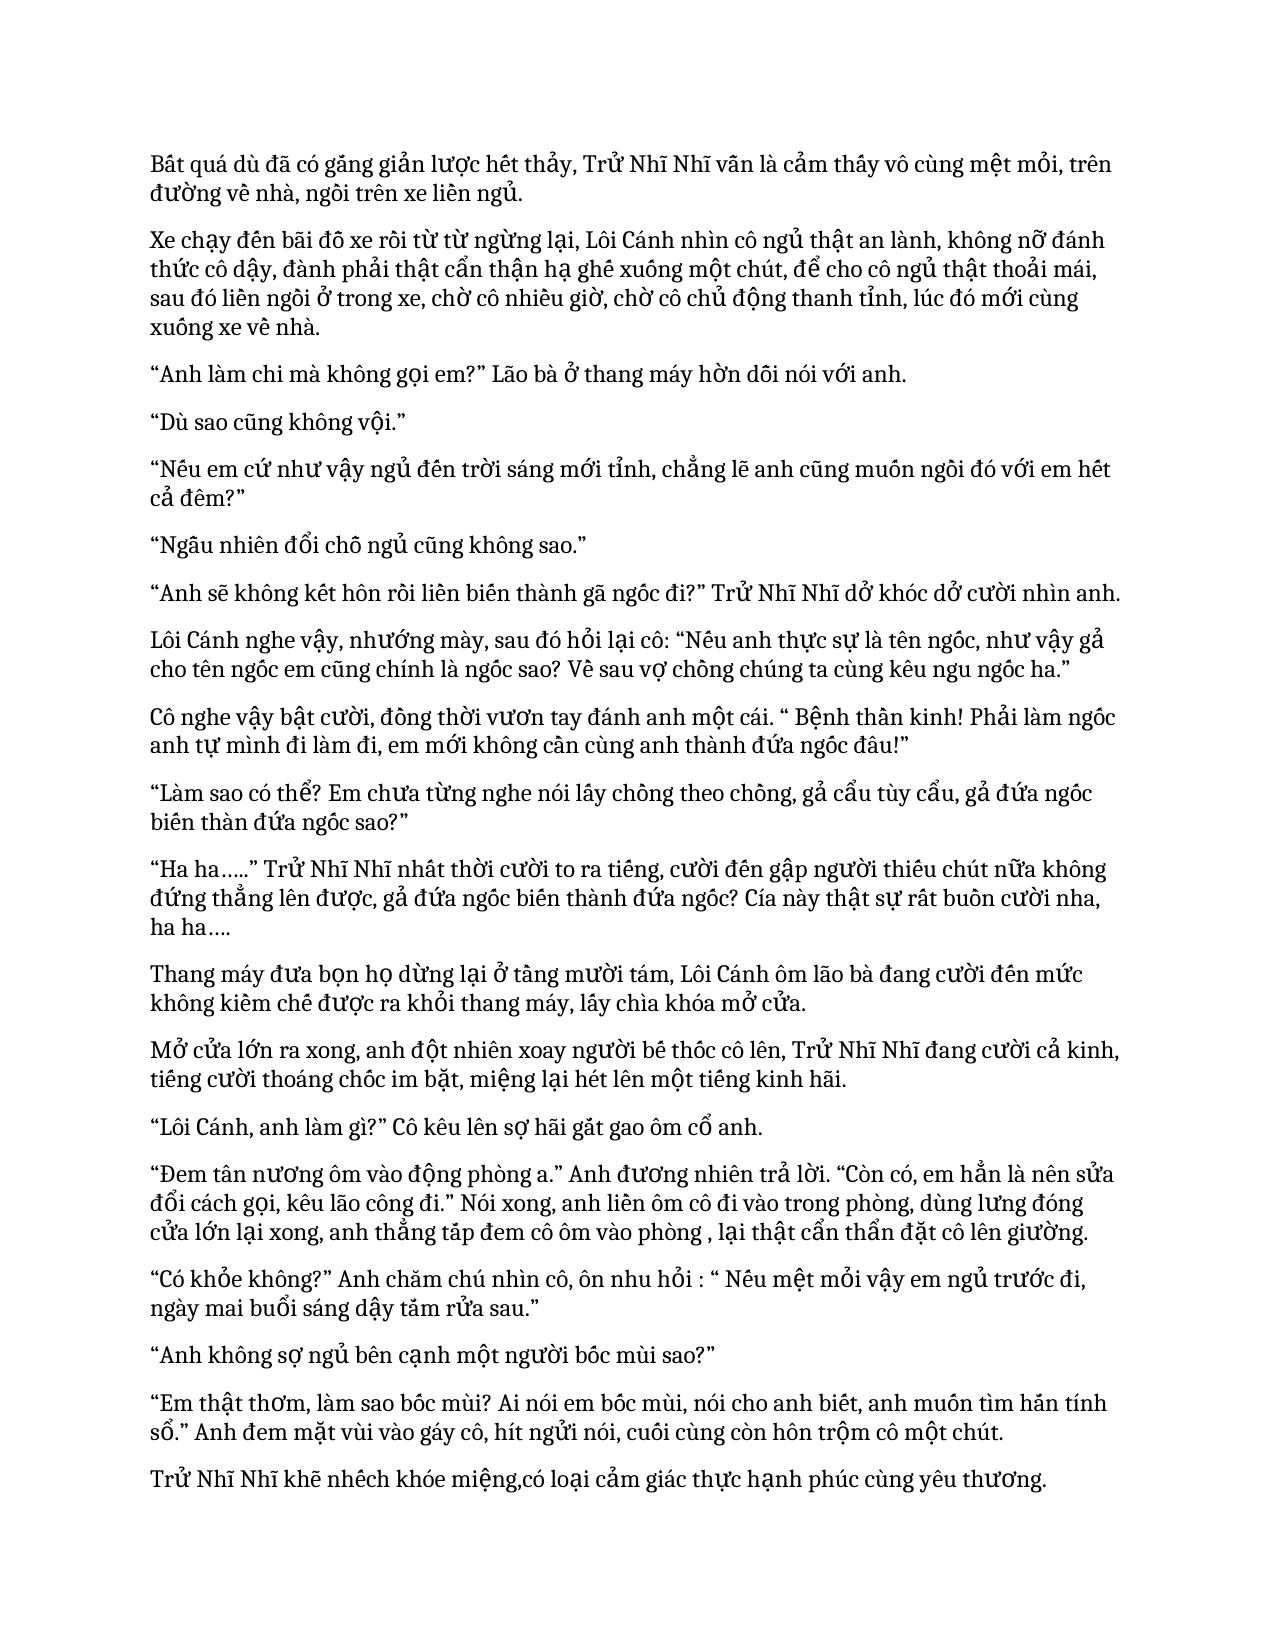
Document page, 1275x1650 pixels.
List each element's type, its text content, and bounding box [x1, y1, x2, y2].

text “Anh làm chi mà không gọi em?” Lão bà ở thang máy hờn dỗi nói với anh. [150, 360, 1125, 389]
text Bất quá dù đã có gắng giản lược hết thảy, Trử Nhĩ Nhĩ vẫn là cảm thấy vô cùng mệt mỏi, trên đường về nhà, ngồi trên xe liền ngủ. [150, 150, 1125, 207]
text “Anh không sợ ngủ bên cạnh một người bốc mùi sao?” [150, 1341, 1125, 1370]
text “Làm sao có thể? Em chưa từng nghe nói lấy chồng theo chồng, gả cẩu tùy cẩu, gả đứa ngốc biến thàn đứa ngốc sao?” [150, 779, 1125, 836]
text Lôi Cánh nghe vậy, nhướng mày, sau đó hỏi lại cô: “Nếu anh thực sự là tên ngốc, như vậy gả cho tên ngốc em cũng chính là ngốc sao? Về sau vợ chồng chúng ta cùng kêu ngu ngốc ha.” [150, 626, 1125, 684]
text “Anh sẽ không kết hôn rồi liền biến thành gã ngốc đi?” Trử Nhĩ Nhĩ dở khóc dở cười nhìn anh. [150, 579, 1125, 607]
text Trử Nhĩ Nhĩ khẽ nhếch khóe miệng,có loại cảm giác thực hạnh phúc cùng yêu thương. [150, 1465, 1125, 1494]
text “Nếu em cứ như vậy ngủ đến trời sáng mới tỉnh, chẳng lẽ anh cũng muốn ngồi đó với em hết cả đêm?” [150, 455, 1125, 512]
text “Có khỏe không?” Anh chăm chú nhìn cô, ôn nhu hỏi : “ Nếu mệt mỏi vậy em ngủ trước đi, ngày mai buổi sáng dậy tắm rửa sau.” [150, 1265, 1125, 1322]
text “Ngẫu nhiên đổi chỗ ngủ cũng không sao.” [150, 531, 1125, 560]
text “Lôi Cánh, anh làm gì?” Cô kêu lên sợ hãi gắt gao ôm cổ anh. [150, 1112, 1125, 1141]
text “Ha ha…..” Trử Nhĩ Nhĩ nhất thời cười to ra tiếng, cười đến gập người thiếu chút nữa không đứng thẳng lên được, gả đứa ngốc biến thành đứa ngốc? Cía này thật sự rất buồn cười nha, ha ha…. [150, 855, 1125, 941]
text Xe chạy đến bãi đỗ xe rồi từ từ ngừng lại, Lôi Cánh nhìn cô ngủ thật an lành, không nỡ đánh thức cô dậy, đành phải thật cẩn thận hạ ghế xuống một chút, để cho cô ngủ thật thoải mái, sau đó liền ngồi ở trong xe, chờ cô nhiều giờ, chờ cô chủ động thanh tỉnh, lúc đó mới cùng xuống xe về nhà. [150, 226, 1125, 341]
text Cô nghe vậy bật cười, đồng thời vươn tay đánh anh một cái. “ Bệnh thần kinh! Phải làm ngốc anh tự mình đi làm đi, em mới không cần cùng anh thành đứa ngốc đâu!” [150, 702, 1125, 760]
text “Em thật thơm, làm sao bốc mùi? Ai nói em bốc mùi, nói cho anh biết, anh muốn tìm hắn tính sổ.” Anh đem mặt vùi vào gáy cô, hít ngửi nói, cuối cùng còn hôn trộm cô một chút. [150, 1389, 1125, 1446]
text “Dù sao cũng không vội.” [150, 407, 1125, 436]
text “Đem tân nương ôm vào động phòng a.” Anh đương nhiên trả lời. “Còn có, em hẳn là nên sửa đổi cách gọi, kêu lão công đi.” Nói xong, anh liền ôm cô đi vào trong phòng, dùng lưng đóng cửa lớn lại xong, anh thẳng tắp đem cô ôm vào phòng , lại thật cẩn thẩn đặt cô lên giường. [150, 1160, 1125, 1246]
text Thang máy đưa bọn họ dừng lại ở tầng mười tám, Lôi Cánh ôm lão bà đang cười đến mức không kiềm chế được ra khỏi thang máy, lấy chìa khóa mở cửa. [150, 960, 1125, 1017]
text Mở cửa lớn ra xong, anh đột nhiên xoay người bế thốc cô lên, Trử Nhĩ Nhĩ đang cười cả kinh, tiếng cười thoáng chốc im bặt, miệng lại hét lên một tiếng kinh hãi. [150, 1036, 1125, 1094]
